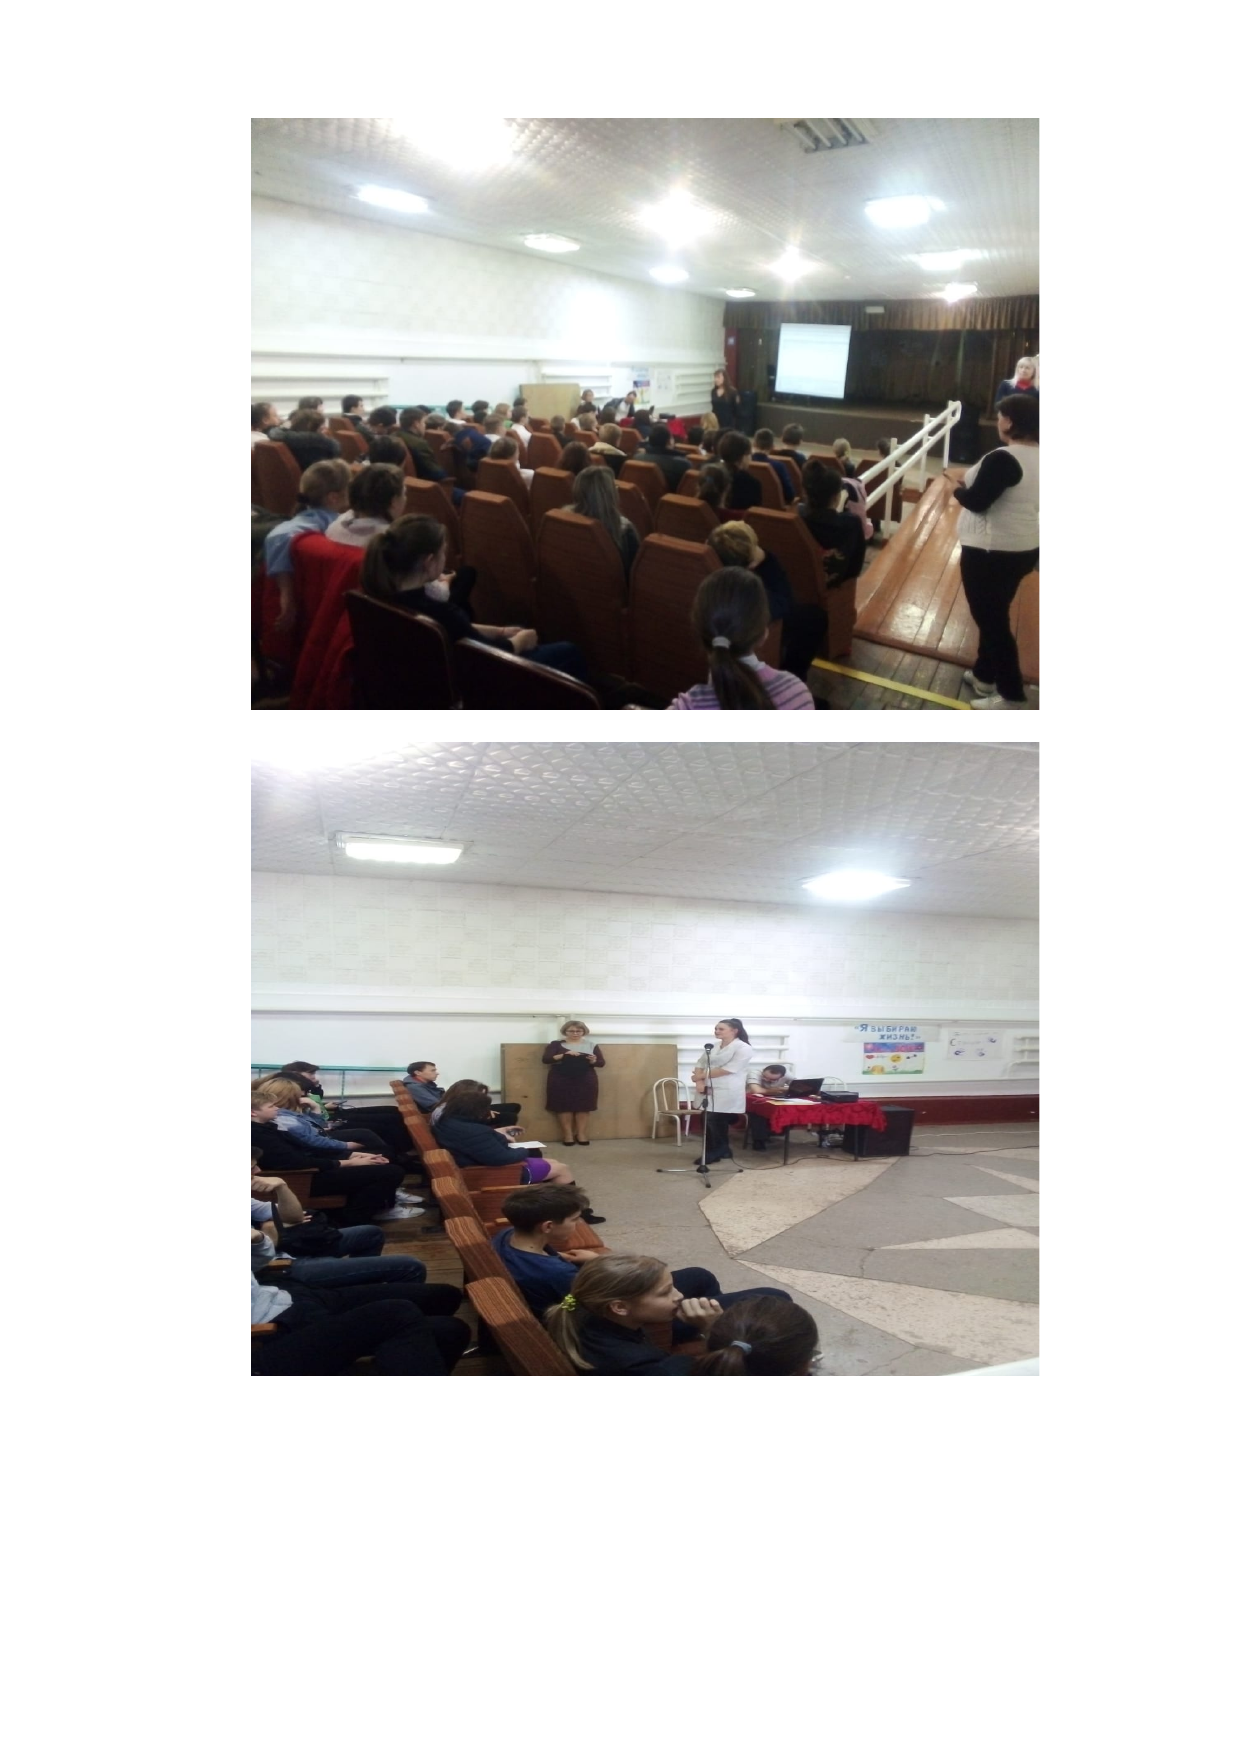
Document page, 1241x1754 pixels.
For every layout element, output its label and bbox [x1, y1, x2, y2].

picture [251, 118, 1040, 710]
picture [251, 742, 1040, 1376]
